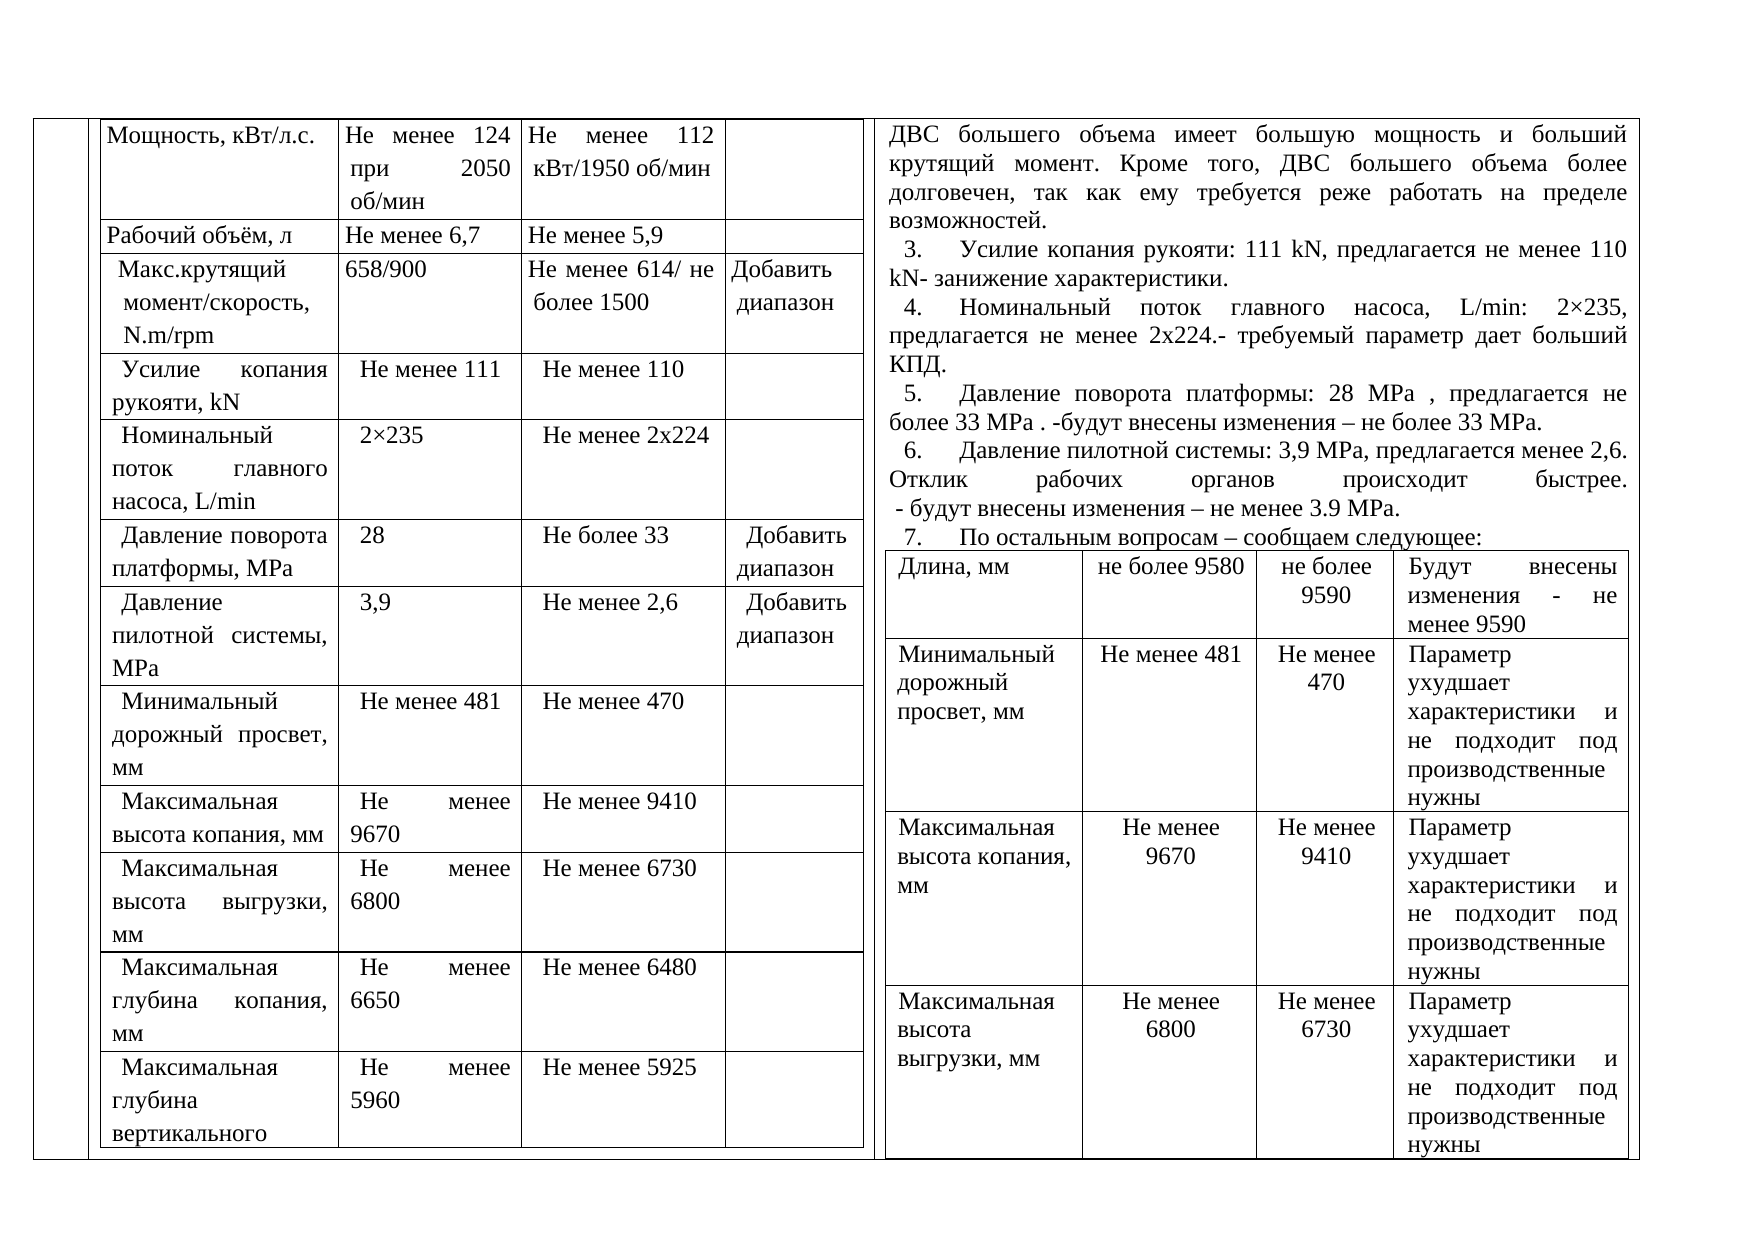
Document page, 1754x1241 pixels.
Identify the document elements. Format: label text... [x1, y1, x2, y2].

table_cell 1 [34, 119, 88, 1159]
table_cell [89, 119, 874, 1159]
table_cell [875, 119, 1639, 1159]
